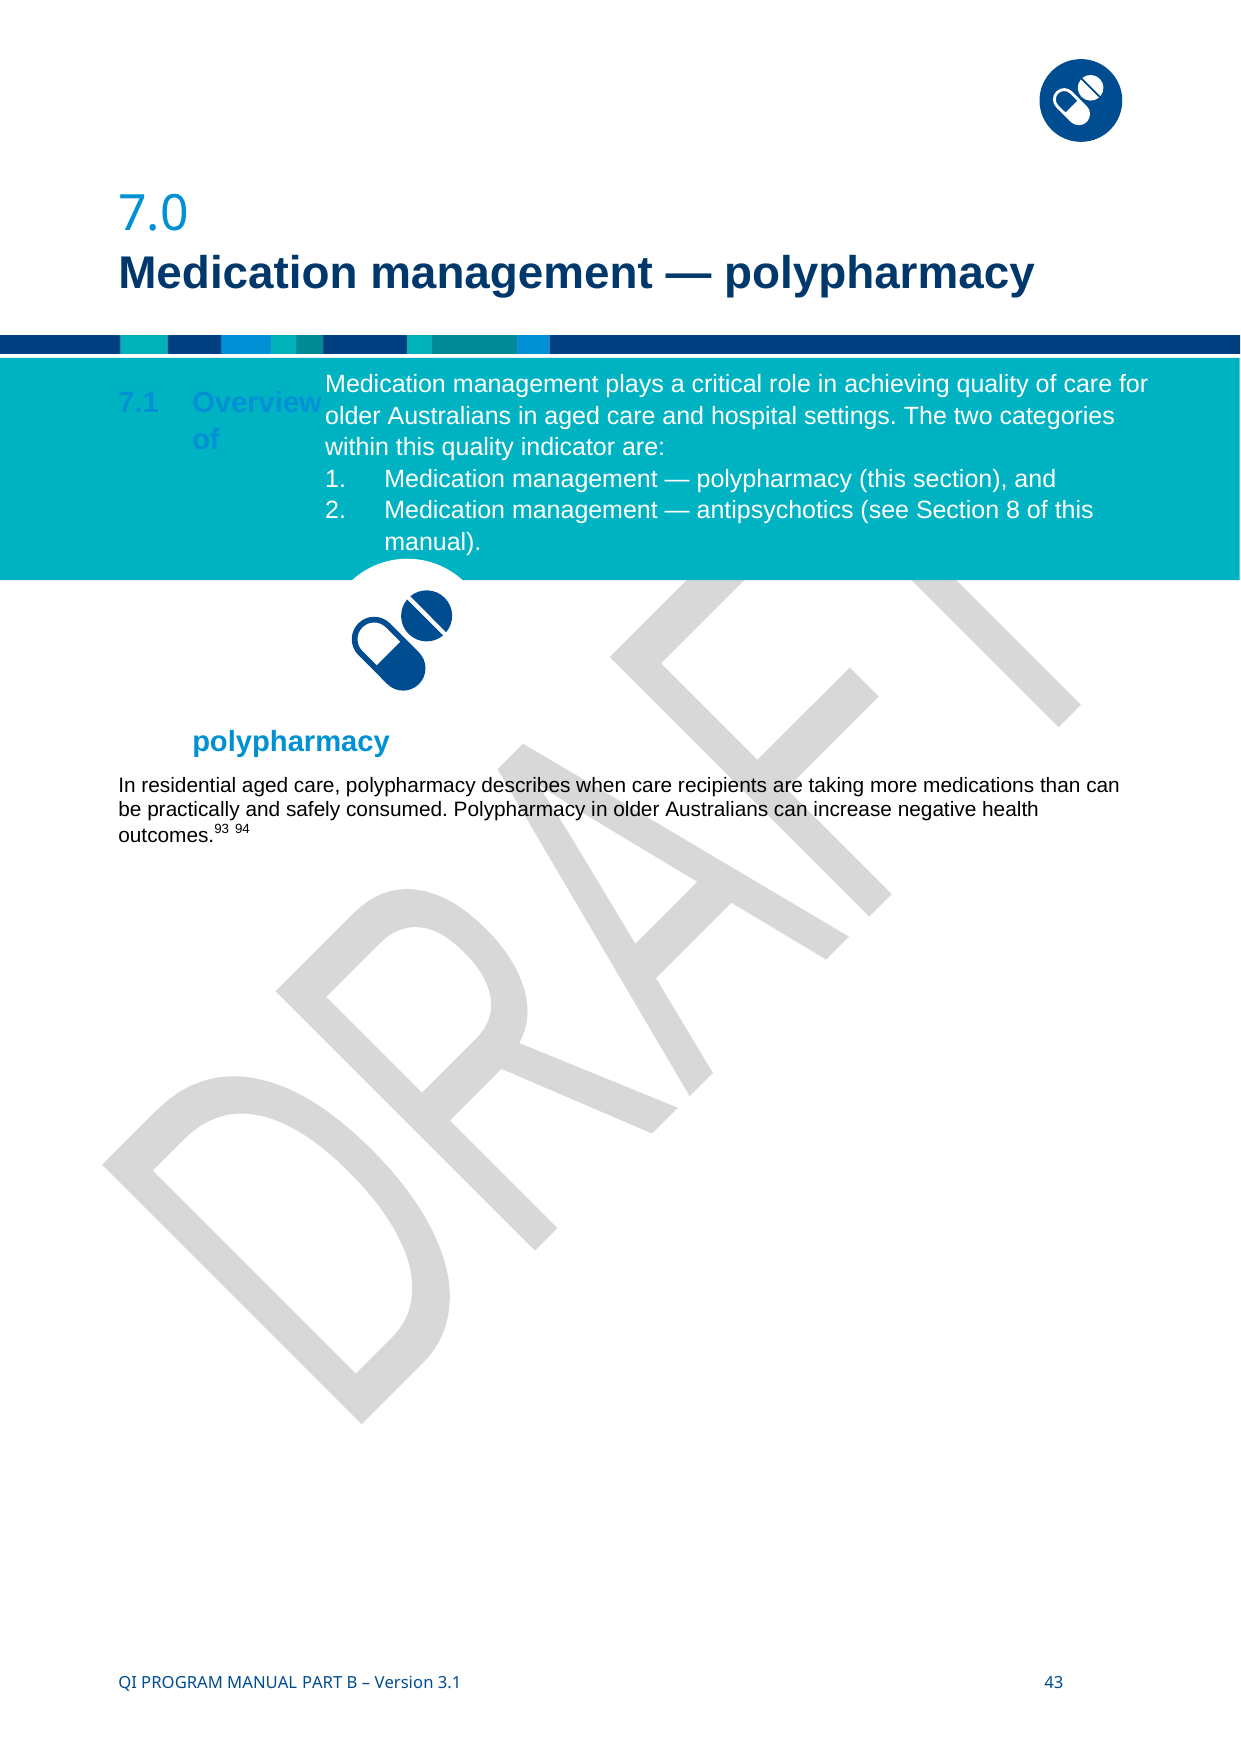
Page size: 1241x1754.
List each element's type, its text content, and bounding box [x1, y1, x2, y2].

subtitle Overview of polypharmacy [118, 385, 1122, 757]
subtitle Medication management — polypharmacy [118, 177, 1122, 298]
picture [550, 335, 1241, 354]
text 1. Medication management — polypharmacy (this section), and [325, 464, 1152, 493]
text In residential aged care, polypharmacy describes when care recipients are taking more medications than can be practically and safely consumed. Polypharmacy in older Australians can increase negative health outcomes. [118, 773, 1122, 847]
text Medication management plays a critical role in achieving quality of care for older Australians in aged care and hospital settings. The two categories within this quality indicator are: [325, 369, 1152, 461]
picture [272, 335, 516, 354]
picture [0, 335, 221, 354]
text 2. Medication management — antipsychotics (see Section 8 of this manual). [325, 496, 1152, 556]
